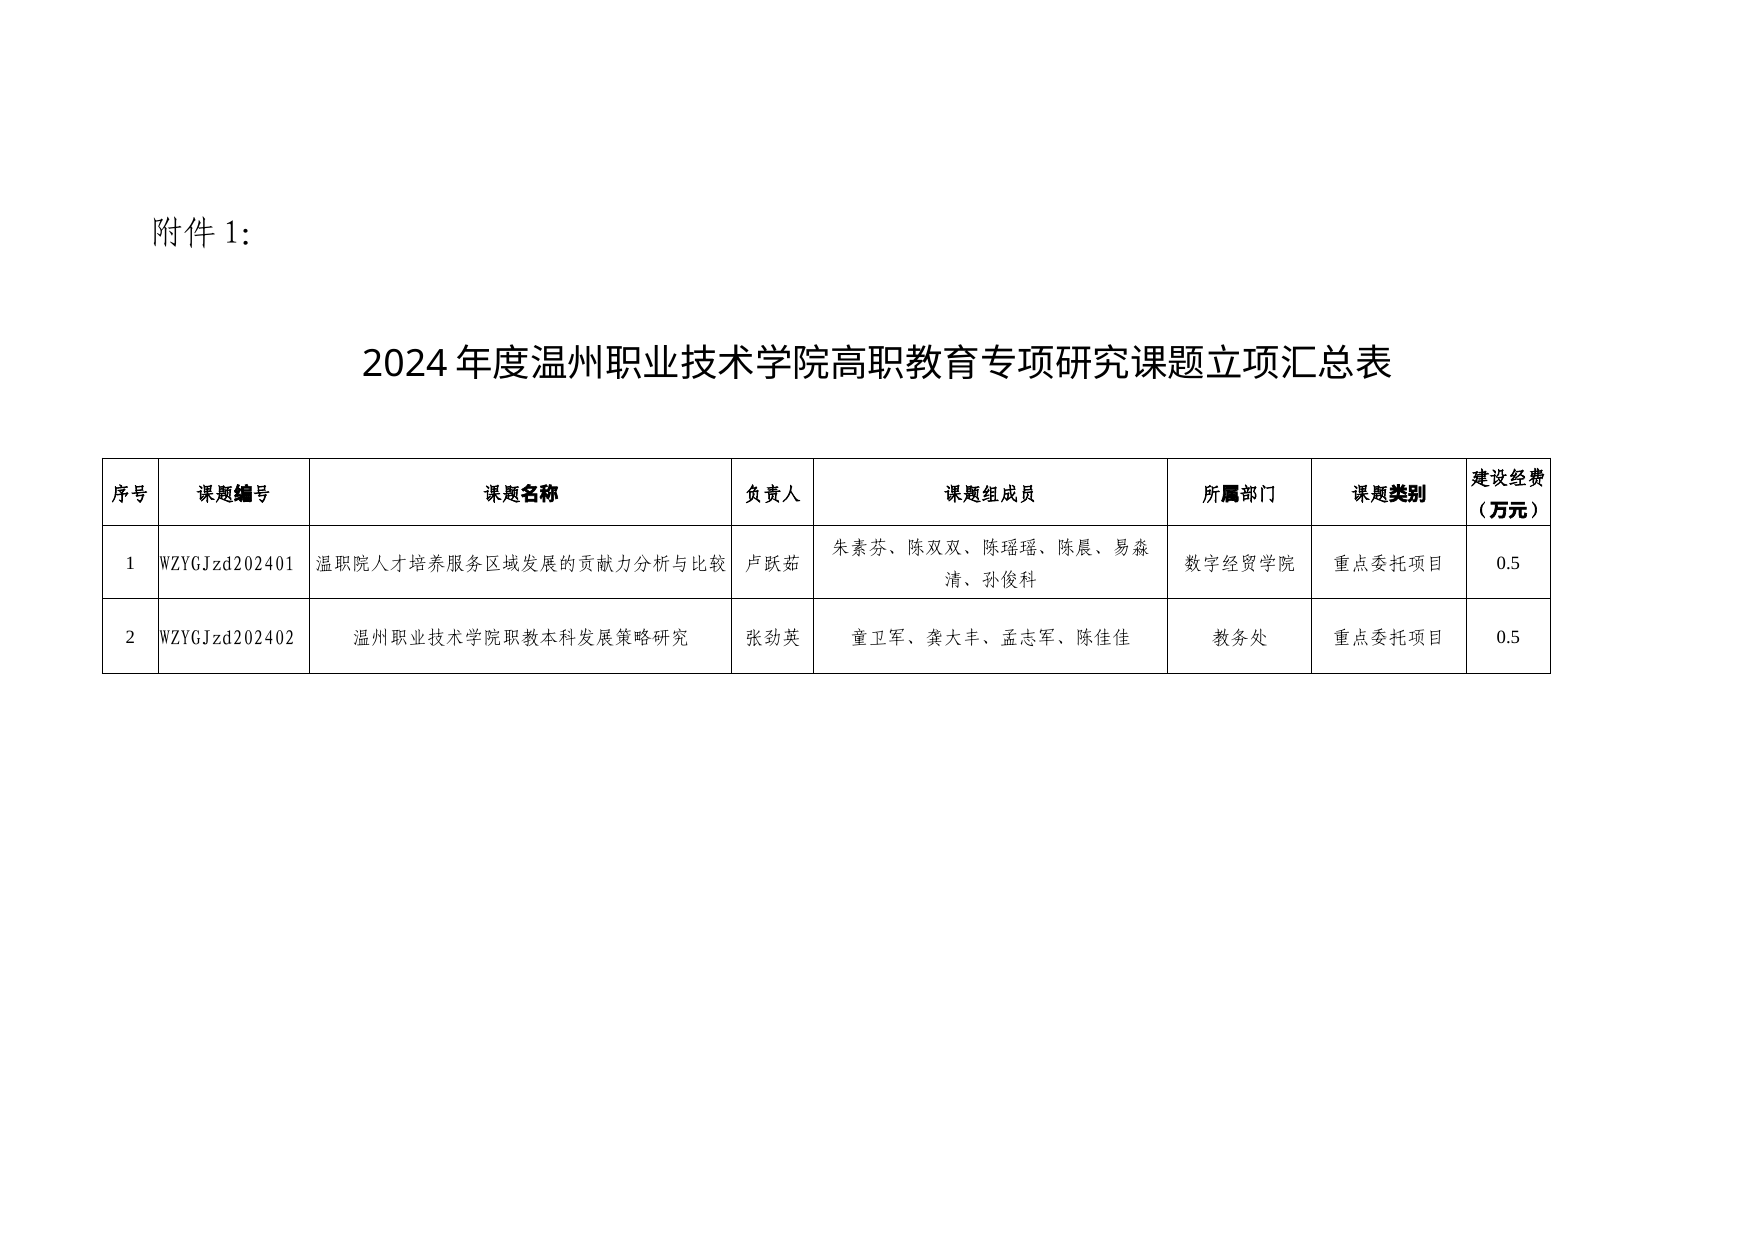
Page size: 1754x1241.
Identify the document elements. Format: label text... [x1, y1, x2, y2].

table_header 所属部门 [1168, 459, 1311, 525]
table_cell 数字经贸学院 [1168, 526, 1311, 598]
table_cell 重点委托项目 [1312, 526, 1466, 598]
text 2024年度温州职业技术学院高职教育专项研究课题立项汇总表 [150, 328, 1604, 393]
table_header 序号 [103, 459, 158, 525]
table_cell 2 [103, 599, 158, 673]
table_header 课题组成员 [814, 459, 1167, 525]
table_header 课题名称 [310, 459, 731, 525]
text 附件1： [150, 198, 1604, 263]
table_header 课题类别 [1312, 459, 1466, 525]
table_cell WZYGJzd202401 [159, 526, 309, 598]
table_cell 童卫军、龚大丰、孟志军、陈佳佳 [814, 599, 1167, 673]
table_cell 0.5 [1467, 526, 1550, 598]
table_cell 温职院人才培养服务区域发展的贡献力分析与比较 [310, 526, 731, 598]
table_cell 0.5 [1467, 599, 1550, 673]
table_cell 卢跃茹 [732, 526, 813, 598]
table_cell 1 [103, 526, 158, 598]
table_cell 朱素芬、陈双双、陈瑶瑶、陈晨、易淼清、孙俊科 [814, 526, 1167, 598]
table_header 课题编号 [159, 459, 309, 525]
table_cell 温州职业技术学院职教本科发展策略研究 [310, 599, 731, 673]
table_cell 教务处 [1168, 599, 1311, 673]
table_cell 重点委托项目 [1312, 599, 1466, 673]
table_header 建设经费（万元） [1467, 459, 1550, 525]
table_header 负责人 [732, 459, 813, 525]
table_cell WZYGJzd202402 [159, 599, 309, 673]
table_cell 张劲英 [732, 599, 813, 673]
